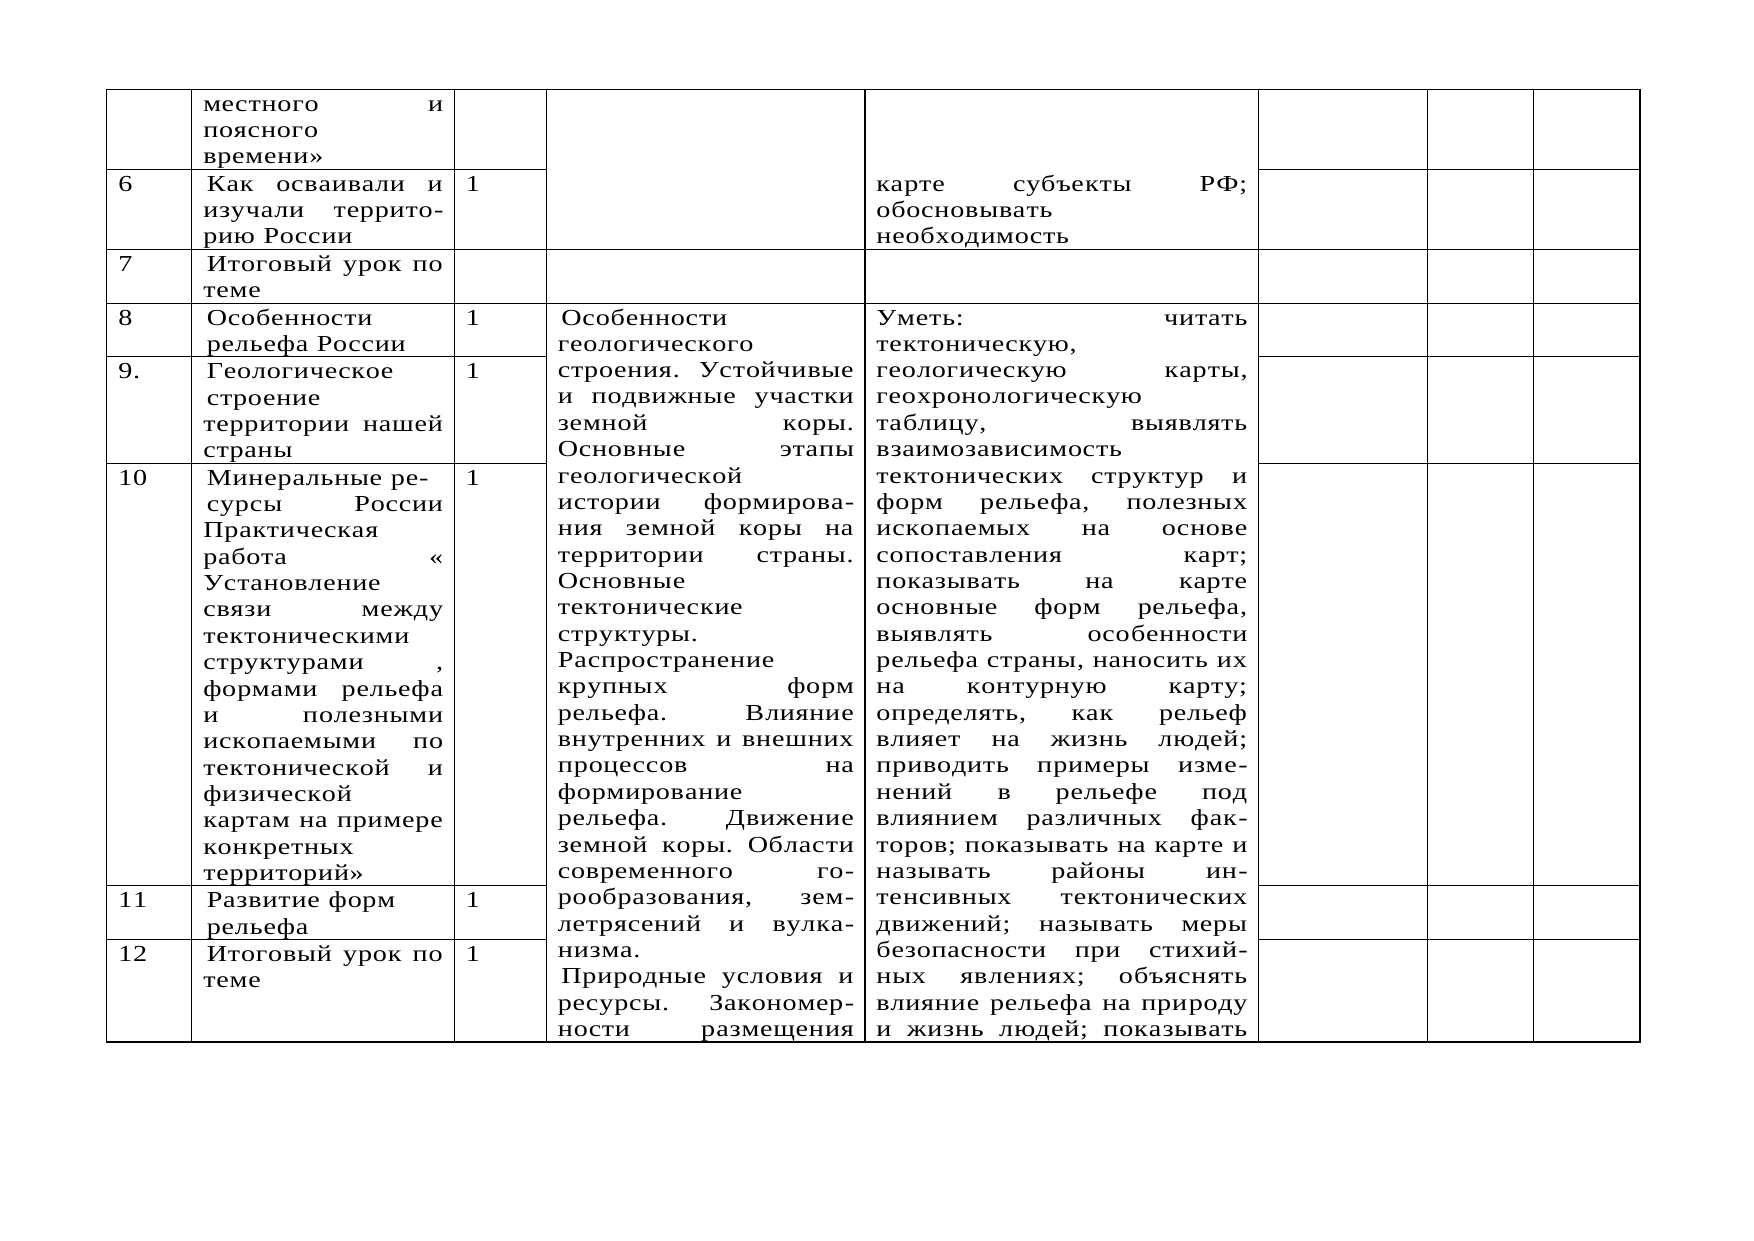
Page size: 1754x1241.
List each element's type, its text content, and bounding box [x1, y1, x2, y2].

table_cell [1259, 170, 1427, 249]
table_cell 12 [107, 940, 191, 1041]
table_cell [1428, 304, 1533, 356]
table_cell [1428, 464, 1533, 885]
table_cell 10 [107, 464, 191, 885]
table_cell 1 [455, 886, 546, 939]
table_cell [1428, 90, 1533, 169]
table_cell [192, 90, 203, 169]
table_cell [1259, 940, 1427, 1041]
table_cell 1 [455, 940, 546, 1041]
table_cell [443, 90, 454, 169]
table_cell [1534, 250, 1639, 302]
table_cell 7 [107, 250, 191, 302]
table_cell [192, 940, 454, 1041]
table_cell [866, 250, 1258, 302]
table_cell [1428, 170, 1533, 249]
table_cell [1428, 357, 1533, 463]
table_cell [1259, 886, 1427, 939]
table_cell 1 [455, 464, 546, 885]
table_cell [1259, 357, 1427, 463]
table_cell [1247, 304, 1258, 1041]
table_cell 9. [107, 357, 191, 463]
table_cell [1428, 250, 1533, 302]
table_cell [1259, 90, 1427, 169]
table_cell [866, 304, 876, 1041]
table_cell 5 [107, 90, 191, 169]
table_cell [1534, 886, 1639, 939]
table_cell [1428, 940, 1533, 1041]
table_cell [1534, 90, 1639, 169]
table_cell [1259, 250, 1427, 302]
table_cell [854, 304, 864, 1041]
table_cell 8 [107, 304, 191, 356]
table_cell [1534, 940, 1639, 1041]
table_cell 1 [455, 170, 546, 249]
table_cell [455, 250, 546, 302]
table_cell 6 [107, 170, 191, 249]
table_cell 1 [455, 357, 546, 463]
table_cell [1428, 886, 1533, 939]
table_cell [1259, 304, 1427, 356]
table_cell [1534, 170, 1639, 249]
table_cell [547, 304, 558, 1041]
table_cell 11 [107, 886, 191, 939]
table_cell [547, 250, 864, 302]
table_cell 1 [455, 304, 546, 356]
table_cell [1534, 464, 1639, 885]
table_cell [1259, 464, 1427, 885]
table_cell [1534, 304, 1639, 356]
table_cell 1 [455, 90, 546, 169]
table_cell [1534, 357, 1639, 463]
